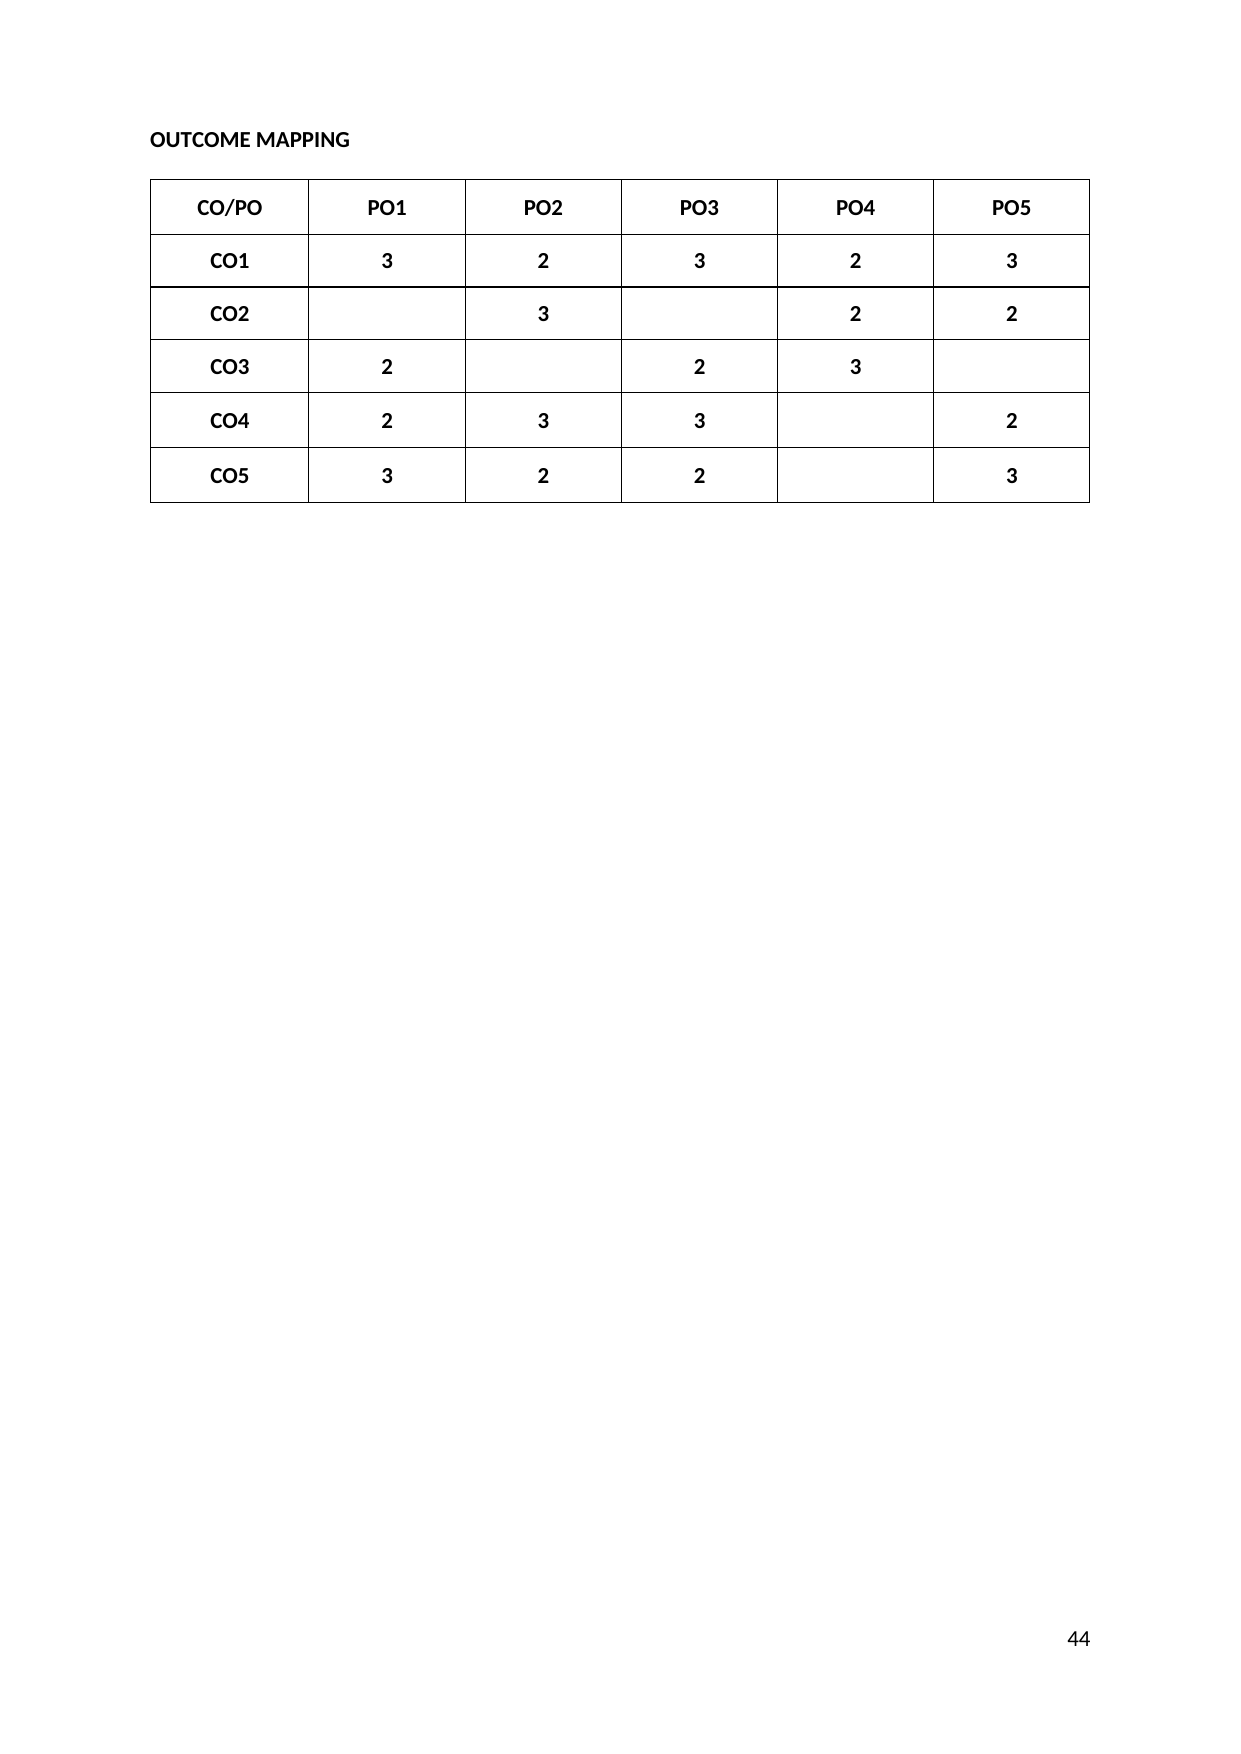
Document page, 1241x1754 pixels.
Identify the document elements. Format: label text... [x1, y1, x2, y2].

table_cell 2 [778, 235, 933, 286]
table_cell [466, 340, 621, 392]
table_cell [934, 340, 1089, 392]
table_cell 2 [309, 340, 465, 392]
table_cell 3 [309, 235, 465, 286]
table_cell 2 [309, 393, 465, 447]
text OUTCOME MAPPING [150, 126, 1090, 154]
table_cell 2 [622, 340, 777, 392]
table_cell 2 [466, 235, 621, 286]
table_cell 3 [622, 235, 777, 286]
table_header CO/PO [151, 180, 308, 234]
table_cell 3 [934, 235, 1089, 286]
table_cell 2 [934, 288, 1089, 339]
table_cell [622, 288, 777, 339]
table_cell CO4 [151, 393, 308, 447]
table_cell 2 [778, 288, 933, 339]
table_cell CO5 [151, 448, 308, 502]
table_cell 2 [622, 448, 777, 502]
table_header PO2 [466, 180, 621, 234]
table_cell [778, 393, 933, 447]
table_cell 2 [934, 393, 1089, 447]
table_cell CO1 [151, 235, 308, 286]
table_cell [309, 288, 465, 339]
table_cell 3 [778, 340, 933, 392]
table_cell 3 [466, 288, 621, 339]
table_header PO4 [778, 180, 933, 234]
table_header PO5 [934, 180, 1089, 234]
table_cell [778, 448, 933, 502]
table_cell 3 [934, 448, 1089, 502]
table_header PO3 [622, 180, 777, 234]
table_cell 3 [309, 448, 465, 502]
table_cell CO2 [151, 288, 308, 339]
table_cell 3 [466, 393, 621, 447]
table_cell 3 [622, 393, 777, 447]
table_header PO1 [309, 180, 465, 234]
table_cell CO3 [151, 340, 308, 392]
table_cell 2 [466, 448, 621, 502]
